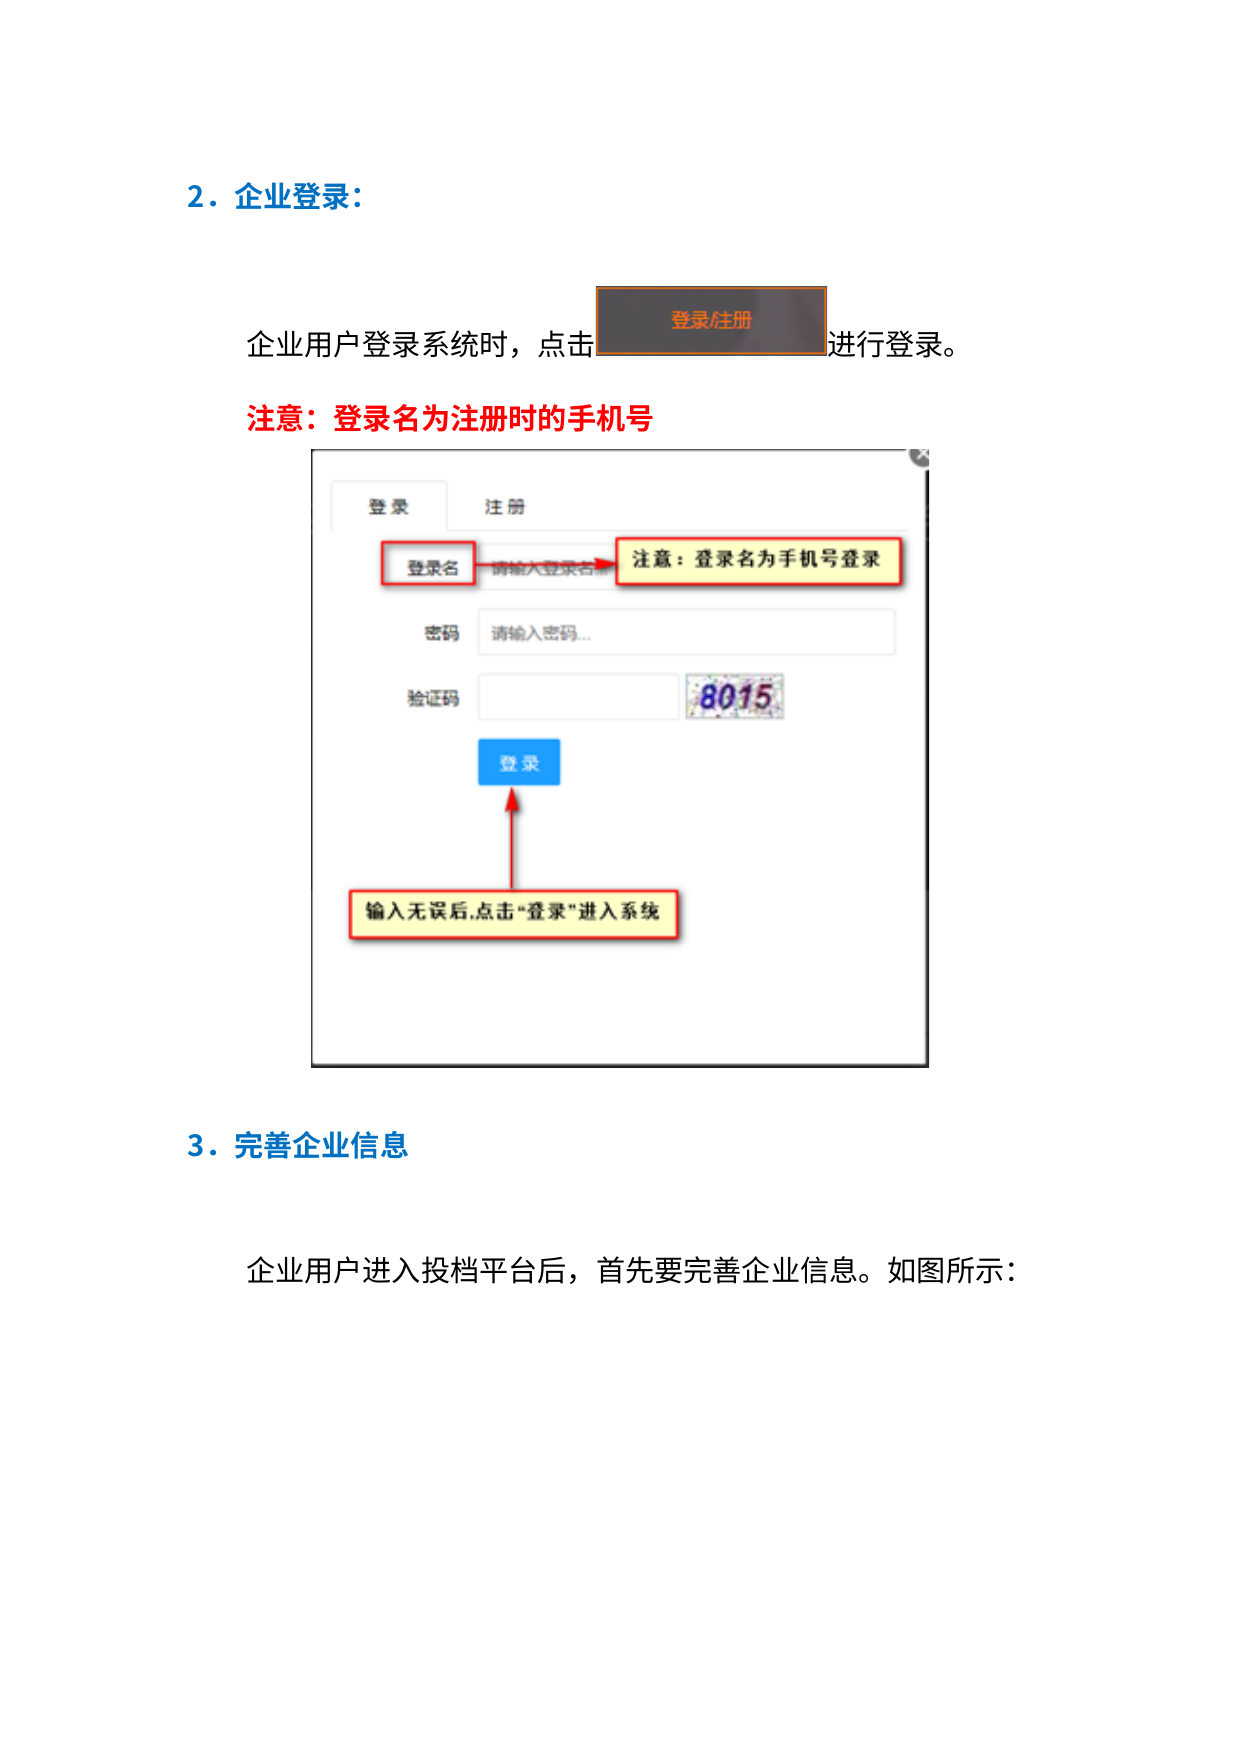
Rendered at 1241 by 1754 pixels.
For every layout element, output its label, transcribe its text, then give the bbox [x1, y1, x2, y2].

subtitle 2．企业登录： [187, 162, 1053, 227]
list 注意：登录名为注册时的手机号 [187, 384, 1053, 449]
picture [595, 286, 828, 356]
picture [311, 449, 930, 1068]
subtitle 3．完善企业信息 [187, 1112, 1053, 1177]
list 企业用户登录系统时，点击进行登录。 [187, 287, 1053, 384]
list 企业用户进入投档平台后，首先要完善企业信息。如图所示： [187, 1236, 1053, 1301]
